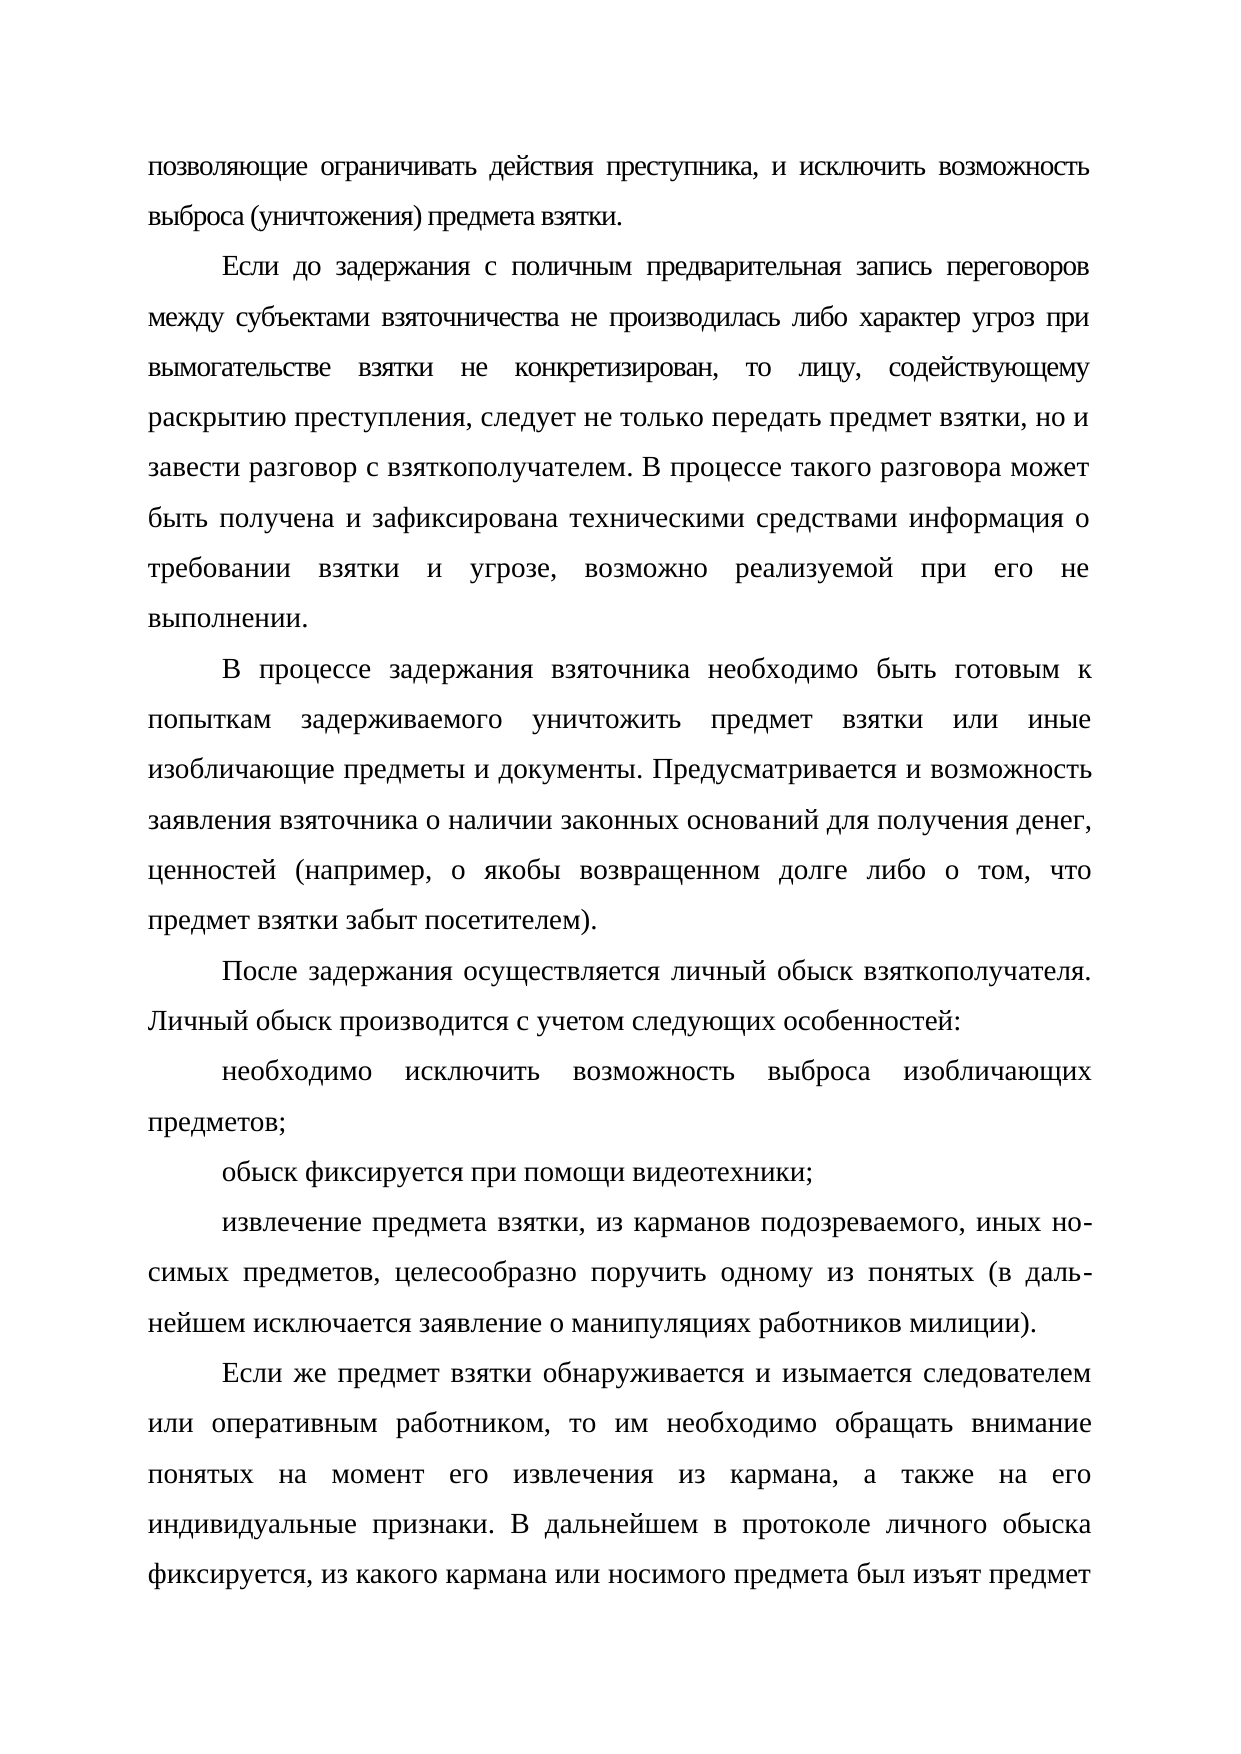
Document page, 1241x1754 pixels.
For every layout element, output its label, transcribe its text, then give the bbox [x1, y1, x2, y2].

text После задержания осуществляется личный обыск взяткополучателя. Личный обыск производится с учетом следующих особенностей: [148, 953, 1092, 1037]
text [148, 1355, 1092, 1590]
text извлечение предмета взятки, из карманов подозреваемого, иных носимых предметов, целесообразно поручить одному из понятых (в дальнейшем исключается заявление о манипуляциях работников милиции). [148, 1204, 1092, 1338]
text Если до задержания с поличным предварительная запись переговоров между субъектами взяточничества не производилась либо характер угроз при вымогательстве взятки не конкретизирован, то лицу, содействующему раскрытию преступления, следует не только передать предмет взятки, но и завести разговор с взяткополучателем. В процессе такого разговора может быть получена и зафиксирована техническими средствами информация о требовании взятки и угрозе, возможно реализуемой при его не выполнении. [148, 248, 1090, 634]
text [148, 148, 1090, 232]
text В процессе задержания взяточника необходимо быть готовым к попыткам задерживаемого уничтожить предмет взятки или иные изобличающие предметы и документы. Предусматривается и возможность заявления взяточника о наличии законных оснований для получения денег, ценностей (например, о якобы возвращенном долге либо о том, что предмет взятки забыт посетителем). [148, 651, 1092, 936]
text обыск фиксируется при помощи видеотехники; [148, 1154, 1092, 1187]
text необходимо исключить возможность выброса изобличающих предметов; [148, 1053, 1092, 1137]
